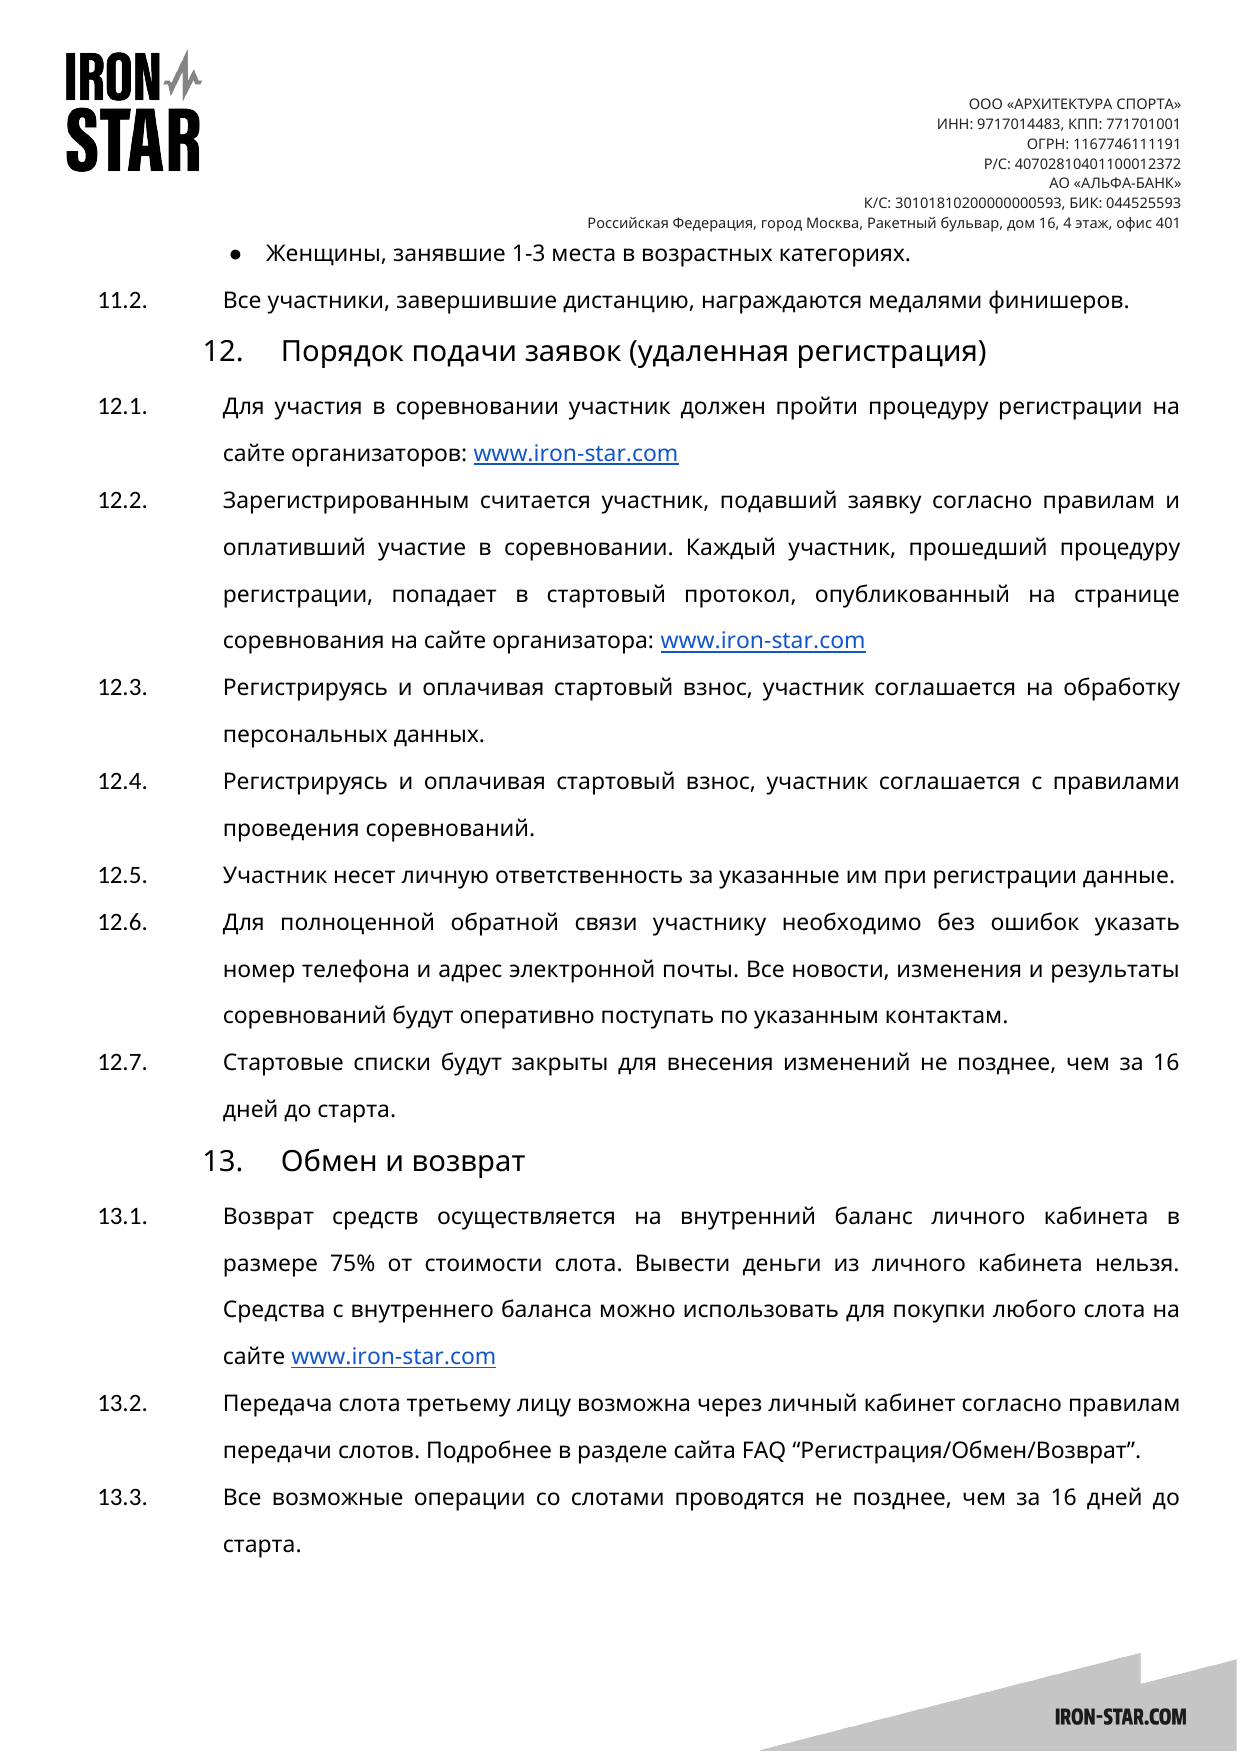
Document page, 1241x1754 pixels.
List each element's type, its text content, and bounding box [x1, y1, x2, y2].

list Зарегистрированным считается участник, подавший заявку согласно правилам и оплативший участие в соревновании. Каждый участник, прошедший процедуру регистрации, попадает в стартовый протокол, опубликованный на странице соревнования на сайте организатора: www.iron-star.com [148, 484, 1181, 656]
list Участник несет личную ответственность за указанные им при регистрации данные. [148, 859, 1181, 890]
list Все возможные операции со слотами проводятся не позднее, чем за 16 дней до старта. [148, 1481, 1181, 1559]
list Для полноценной обратной связи участнику необходимо без ошибок указать номер телефона и адрес электронной почты. Все новости, изменения и результаты соревнований будут оперативно поступать по указанным контактам. [148, 906, 1181, 1031]
list Передача слота третьему лицу возможна через личный кабинет согласно правилам передачи слотов. Подробнее в разделе сайта FAQ “Регистрация/Обмен/Возврат”. [148, 1387, 1181, 1465]
list Регистрируясь и оплачивая стартовый взнос, участник соглашается на обработку персональных данных. [148, 671, 1181, 749]
list Все участники, завершившие дистанцию, награждаются медалями финишеров. [148, 284, 1181, 315]
list Порядок подачи заявок (удаленная регистрация) [243, 331, 1181, 370]
list Стартовые списки будут закрыты для внесения изменений не позднее, чем за 16 дней до старта. [148, 1046, 1181, 1124]
list Возврат средств осуществляется на внутренний баланс личного кабинета в размере 75% от стоимости слота. Вывести деньги из личного кабинета нельзя. Средства с внутреннего баланса можно использовать для покупки любого слота на сайте www.iron-star.com [148, 1199, 1181, 1371]
picture [759, 1632, 1239, 1752]
list Для участия в соревновании участник должен пройти процедуру регистрации на сайте организаторов: www.iron-star.com [148, 390, 1181, 468]
list Обмен и возврат [243, 1140, 1181, 1180]
list Женщины, занявшие 1-3 места в возрастных категориях. [228, 237, 1181, 268]
list Регистрируясь и оплачивая стартовый взнос, участник соглашается с правилами проведения соревнований. [148, 765, 1181, 843]
picture [1, 7, 221, 216]
